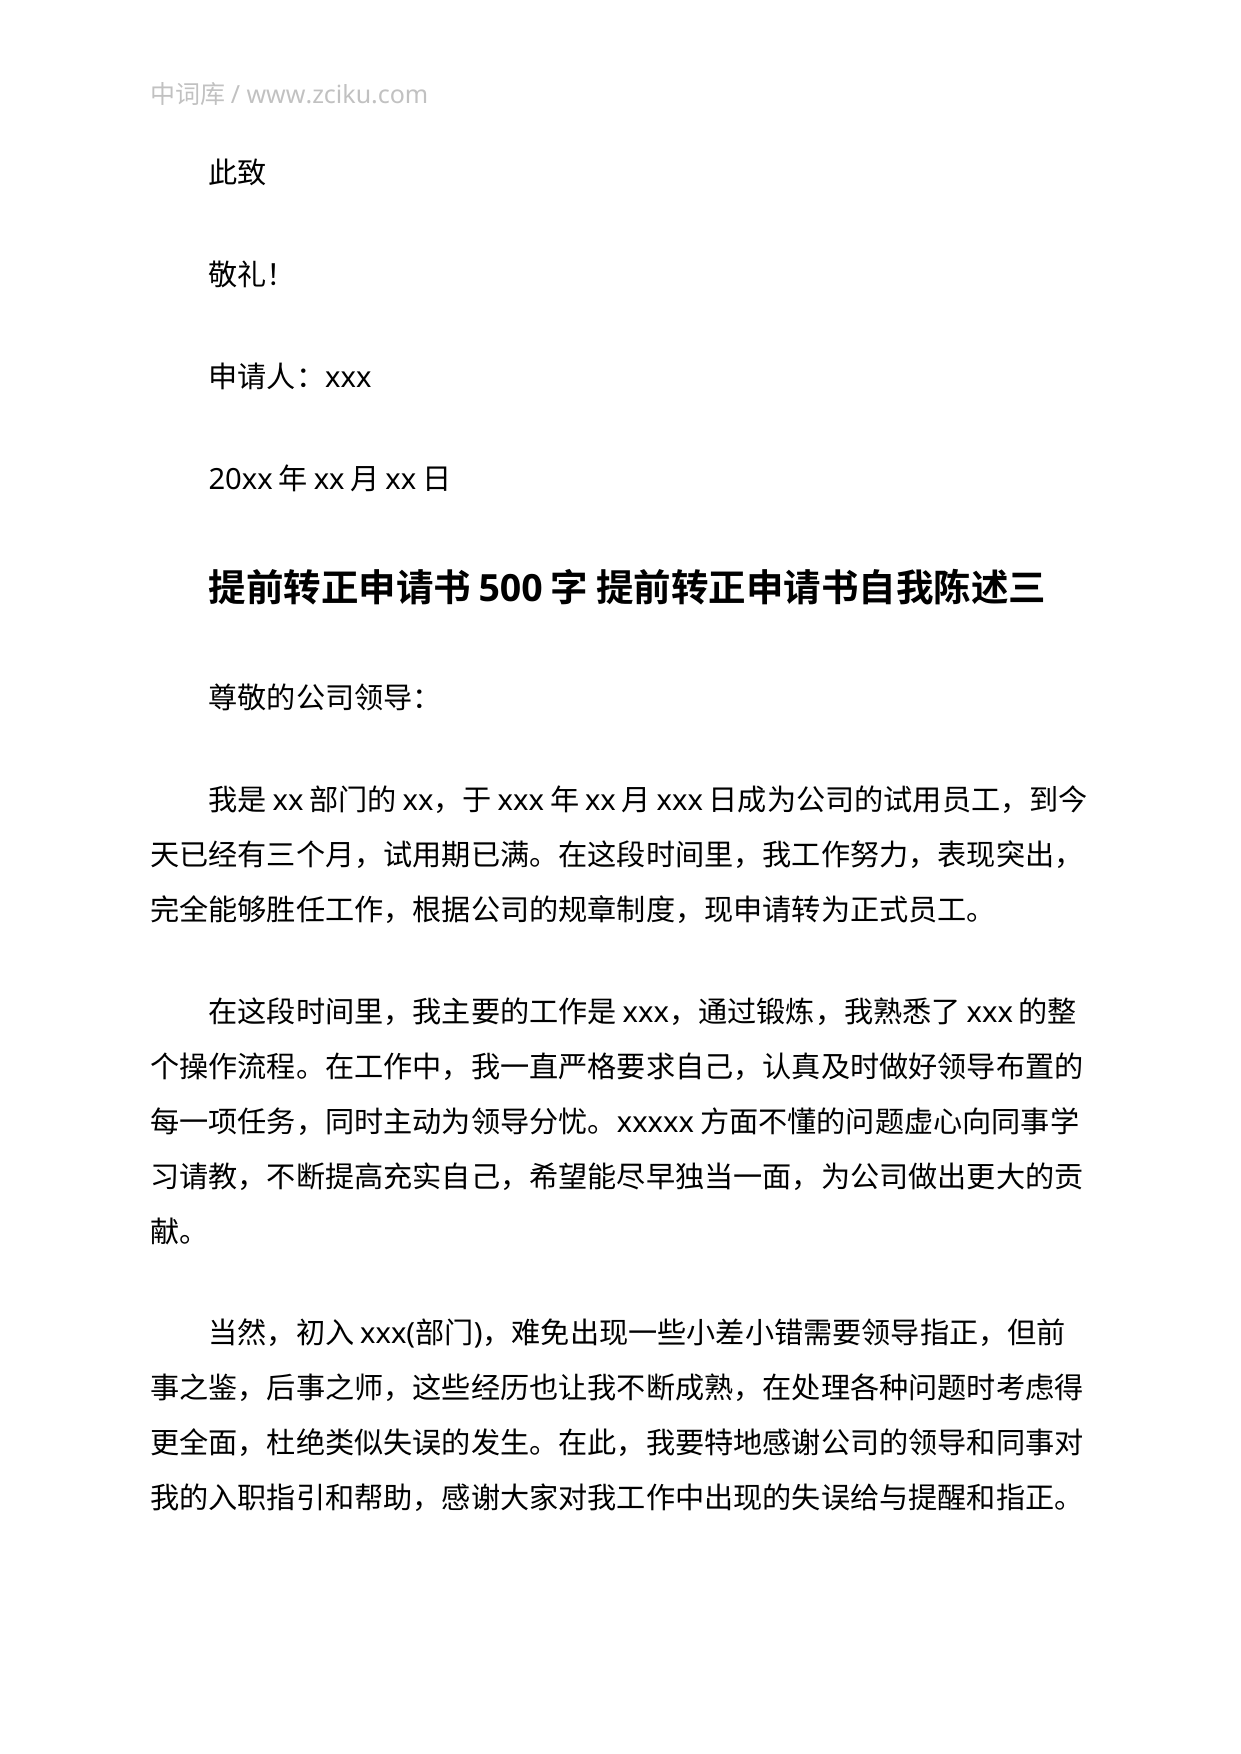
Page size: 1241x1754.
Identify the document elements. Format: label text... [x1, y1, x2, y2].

text 提前转正申请书500字 提前转正申请书自我陈述三 [150, 557, 1090, 612]
text 在这段时间里，我主要的工作是xxx，通过锻炼，我熟悉了xxx的整个操作流程。在工作中，我一直严格要求自己，认真及时做好领导布置的每一项任务，同时主动为领导分忧。xxxxx方面不懂的问题虚心向同事学习请教，不断提高充实自己，希望能尽早独当一面，为公司做出更大的贡献。 [150, 988, 1090, 1251]
text 敬礼！ [150, 252, 1090, 294]
text 我是xx部门的xx，于xxx年xx月xxx日成为公司的试用员工，到今天已经有三个月，试用期已满。在这段时间里，我工作努力，表现突出，完全能够胜任工作，根据公司的规章制度，现申请转为正式员工。 [150, 777, 1090, 929]
text 此致 [150, 150, 1090, 192]
text 当然，初入xxx(部门)，难免出现一些小差小错需要领导指正，但前事之鉴，后事之师，这些经历也让我不断成熟，在处理各种问题时考虑得更全面，杜绝类似失误的发生。在此，我要特地感谢公司的领导和同事对我的入职指引和帮助，感谢大家对我工作中出现的失误给与提醒和指正。 [150, 1310, 1090, 1517]
text 20xx年xx月xx日 [150, 456, 1090, 498]
text 申请人：xxx [150, 353, 1090, 396]
text 尊敬的公司领导： [150, 675, 1090, 717]
